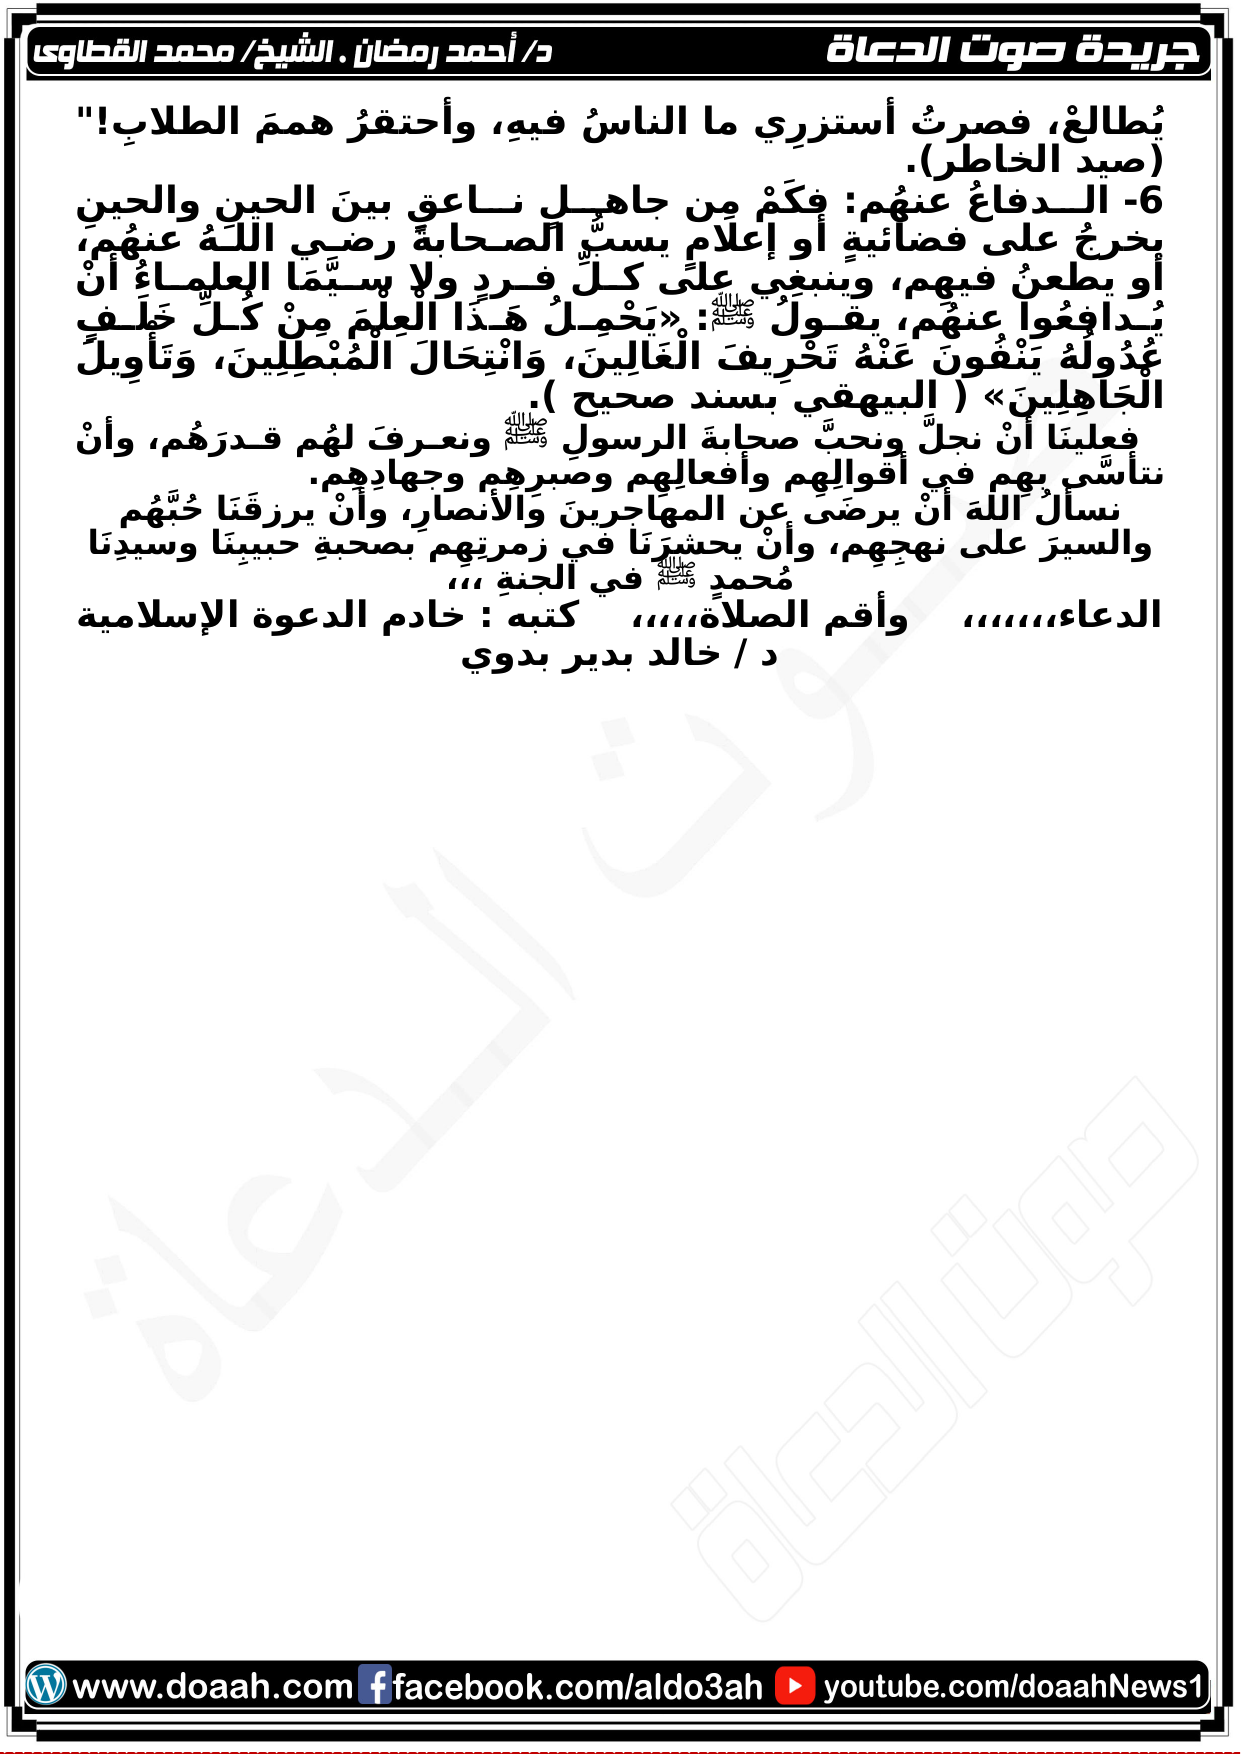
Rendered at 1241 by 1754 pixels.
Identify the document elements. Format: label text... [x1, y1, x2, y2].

text فعلينَا أنْ نجلَّ ونحبَّ صحابةَ الرسولِ ﷺ ونعرفَ لهُم قدرَهُم، وأنْ نتأسَّى بهِم في أقوالِهِم وأفعالِهِم وصبرِهِم وجهادِهِم. [75, 418, 1165, 492]
text الدعاء،،،،،،، وأقم الصلاة،،،،، كتبه : خادم الدعوة الإسلامية د / خالد بدير بدوي [75, 597, 1165, 674]
text 6- الدفاعُ عنهُم: فكَمْ مِن جاهلٍ ناعقٍ بينَ الحينِ والحينِ يخرجُ على فضائيةٍ أو إعلامٍ يسبُّ الصحابةَ رضي اللهُ عنهُم، أو يطعنُ فيهِم، وينبغِي على كلِّ فردٍ ولا سيَّمَا العلماءُ أنْ يُدافعُوا عنهُم، يقولُ ﷺ: «يَحْمِلُ هَذَا الْعِلْمَ مِنْ كُلِّ خَلَفٍ عُدُولُهُ يَنْفُونَ عَنْهُ تَحْرِيفَ الْغَالِينَ، وَانْتِحَالَ الْمُبْطِلِينَ، وَتَأْوِيلَ الْجَاهِلِينَ» ( البيهقي بسند صحيح ). [75, 182, 1165, 418]
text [75, 103, 1165, 182]
text نسألُ اللهَ أنْ يرضَى عن المهاجرينَ والأنصارِ، وأنْ يرزقَنَا حُبَّهُم والسيرَ على نهجِهِم، وأنْ يحشرَنَا في زمرتِهِم بصحبةِ حبيبِنَا وسيدِنَا مُحمدٍ ﷺ في الجنةِ ،،، [75, 492, 1165, 597]
picture [0, 0, 1241, 1752]
